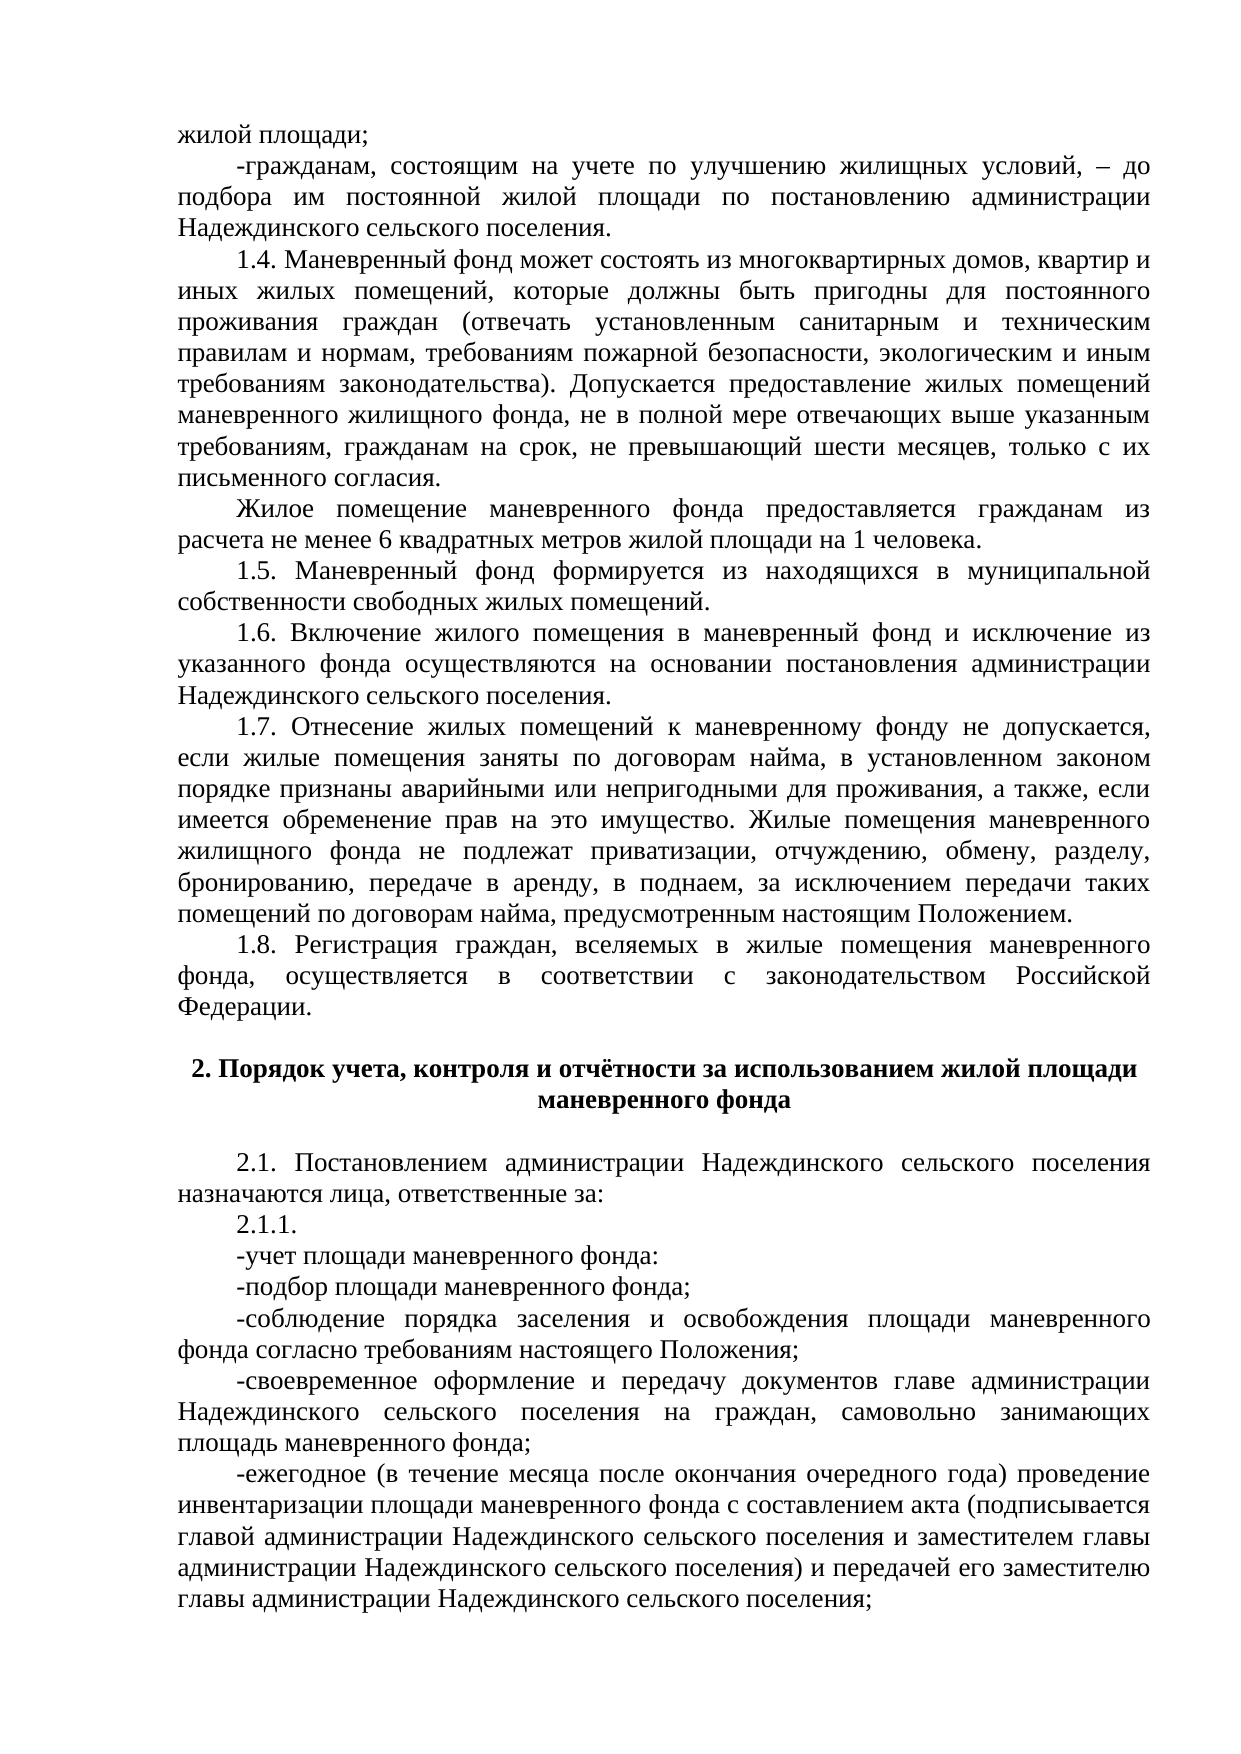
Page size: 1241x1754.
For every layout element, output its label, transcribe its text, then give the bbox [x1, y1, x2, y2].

text 1.7. Отнесение жилых помещений к маневренному фонду не допускается, если жилые помещения заняты по договорам найма, в установленном законом порядке признаны аварийными или непригодными для проживания, а также, если имеется обременение прав на это имущество. Жилые помещения маневренного жилищного фонда не подлежат приватизации, отчуждению, обмену, разделу, бронированию, передаче в аренду, в поднаем, за исключением передачи таких помещений по договорам найма, предусмотренным настоящим Положением. [177, 710, 1152, 928]
text -своевременное оформление и передачу документов главе администрации Надеждинского сельского поселения на граждан, самовольно занимающих площадь маневренного фонда; [177, 1364, 1152, 1457]
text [177, 118, 1152, 149]
text 1.8. Регистрация граждан, вселяемых в жилые помещения маневренного фонда, осуществляется в соответствии с законодательством Российской Федерации. [177, 928, 1152, 1021]
text -ежегодное (в течение месяца после окончания очередного года) проведение инвентаризации площади маневренного фонда с составлением акта (подписывается главой администрации Надеждинского сельского поселения и заместителем главы администрации Надеждинского сельского поселения) и передачей его заместителю главы администрации Надеждинского сельского поселения; [177, 1457, 1152, 1613]
text -гражданам, состоящим на учете по улучшению жилищных условий, – до подбора им постоянной жилой площади по постановлению администрации Надеждинского сельского поселения. [177, 149, 1152, 243]
text -учет площади маневренного фонда: [177, 1239, 1152, 1271]
text 2.1. Постановлением администрации Надеждинского сельского поселения назначаются лица, ответственные за: [177, 1146, 1152, 1208]
text Жилое помещение маневренного фонда предоставляется гражданам из расчета не менее 6 квадратных метров жилой площади на 1 человека. [177, 492, 1152, 554]
text -подбор площади маневренного фонда; [177, 1271, 1152, 1302]
text 1.6. Включение жилого помещения в маневренный фонд и исключение из указанного фонда осуществляются на основании постановления администрации Надеждинского сельского поселения. [177, 616, 1152, 710]
text 1.4. Маневренный фонд может состоять из многоквартирных домов, квартир и иных жилых помещений, которые должны быть пригодны для постоянного проживания граждан (отвечать установленным санитарным и техническим правилам и нормам, требованиям пожарной безопасности, экологическим и иным требованиям законодательства). Допускается предоставление жилых помещений маневренного жилищного фонда, не в полной мере отвечающих выше указанным требованиям, гражданам на срок, не превышающий шести месяцев, только с их письменного согласия. [177, 243, 1152, 492]
text 1.5. Маневренный фонд формируется из находящихся в муниципальной собственности свободных жилых помещений. [177, 554, 1152, 616]
text 2. Порядок учета, контроля и отчётности за использованием жилой площади маневренного фонда [177, 1052, 1152, 1115]
text -соблюдение порядка заселения и освобождения площади маневренного фонда согласно требованиям настоящего Положения; [177, 1302, 1152, 1364]
text 2.1.1. [177, 1208, 1152, 1239]
